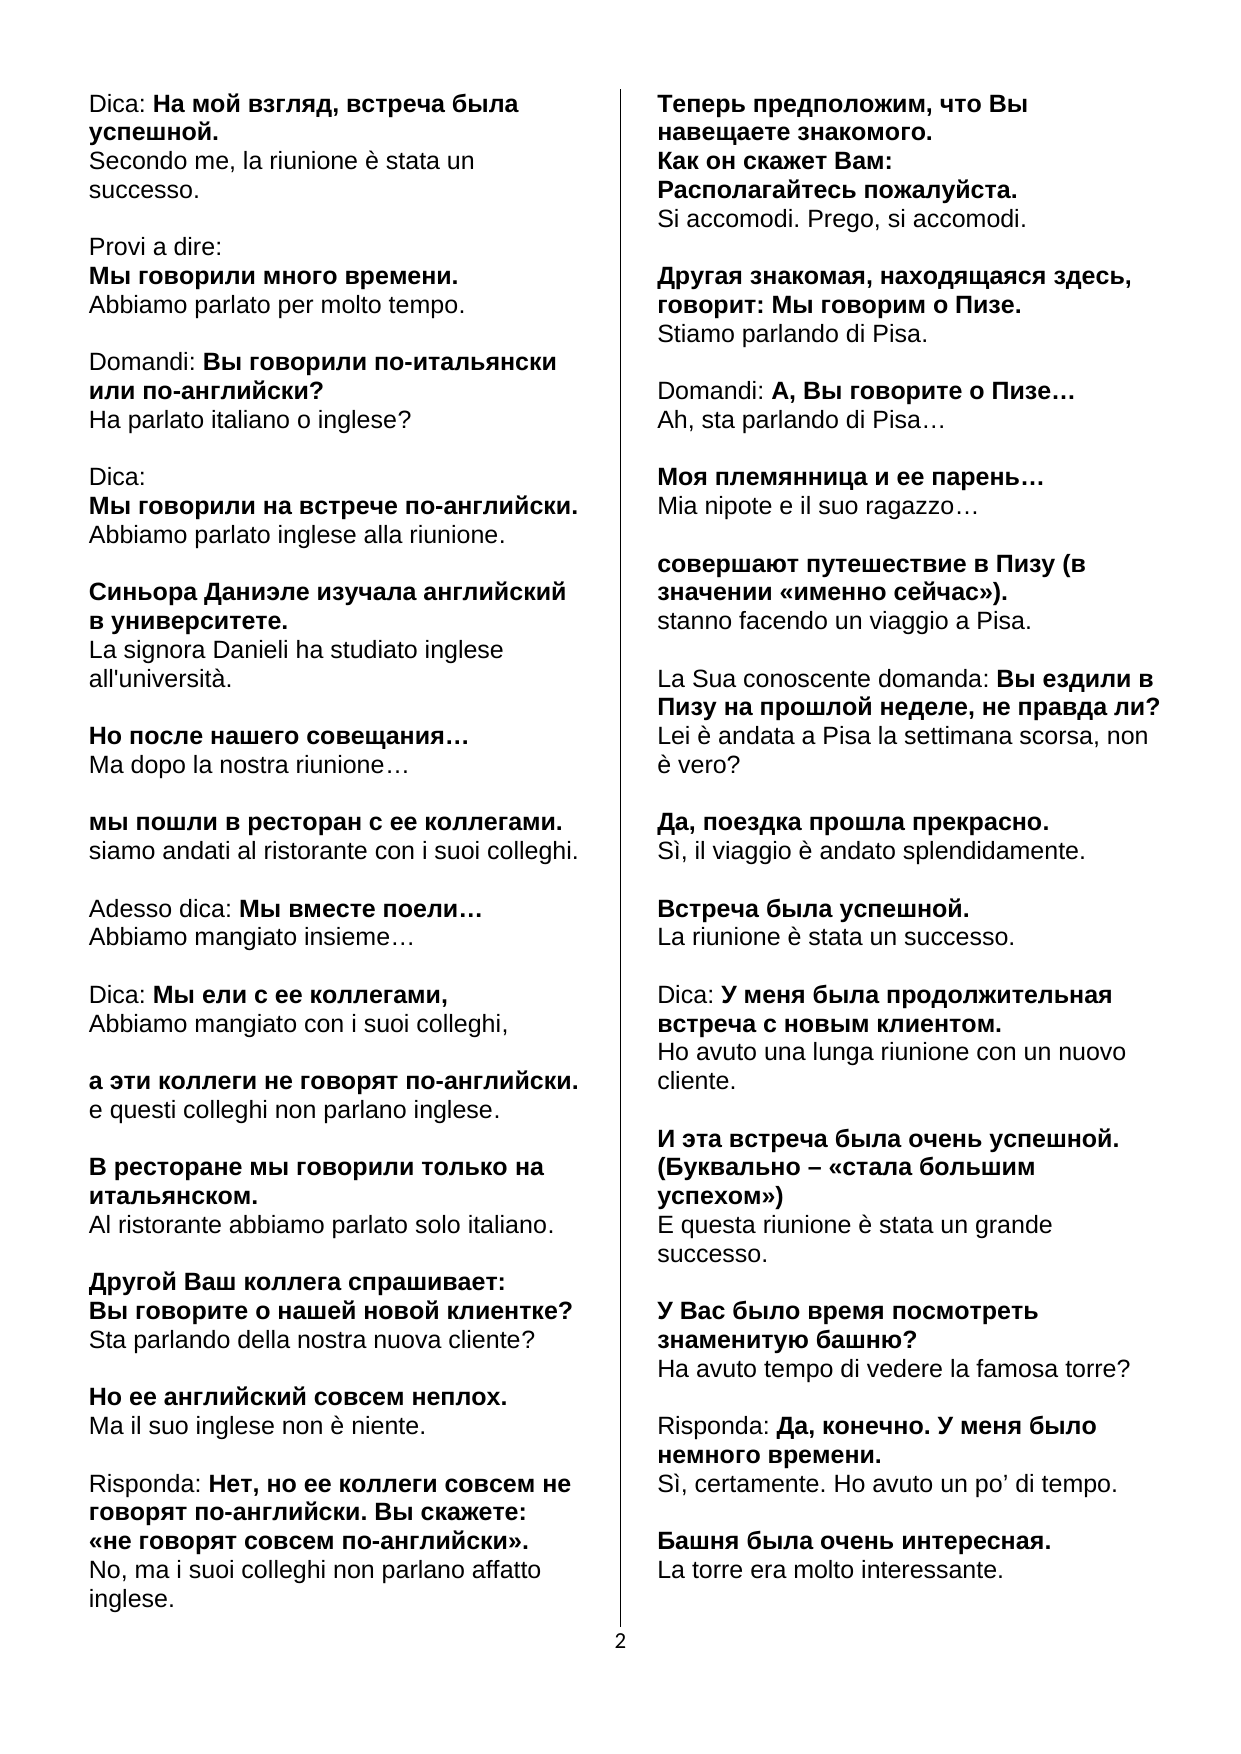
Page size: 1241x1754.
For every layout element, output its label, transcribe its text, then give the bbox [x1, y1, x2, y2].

text E questa riunione è stata un grande successo. [657, 1210, 1152, 1267]
text Risponda: Да, конечно. У меня было немного времени. [657, 1411, 1152, 1469]
text Мы говорили много времени. [89, 261, 583, 290]
text Al ristorante abbiamo parlato solo italiano. [89, 1210, 583, 1239]
text Вы говорите о нашей новой клиентке? [89, 1296, 583, 1325]
text Ma dopo la nostra riunione… [89, 750, 583, 779]
text Dica: У меня была продолжительная встреча с новым клиентом. [657, 980, 1152, 1037]
text Ma il suo inglese non è niente. [89, 1411, 583, 1440]
text «не говорят совсем по-английски». [89, 1526, 583, 1555]
text Ah, sta parlando di Pisa… [657, 405, 1152, 434]
text Risponda: Нет, но ее коллеги совсем не говорят по-английски. Вы скажете: [89, 1469, 583, 1526]
text Встреча была успешной. [657, 894, 1152, 922]
text La Sua conoscente domanda: Вы ездили в Пизу на прошлой неделе, не правда ли? [657, 664, 1182, 721]
text Domandi: А, Вы говорите о Пизе… [657, 376, 1152, 405]
text e questi colleghi non parlano inglese. [89, 1095, 583, 1124]
text Mia nipote e il suo ragazzo… [657, 491, 1152, 520]
text Другая знакомая, находящаяся здесь, говорит: Мы говорим о Пизе. [657, 261, 1152, 319]
text Как он скажет Вам: [657, 146, 1152, 175]
text Secondo me, la riunione è stata un successo. [89, 146, 583, 204]
text Adesso dica: Мы вместе поели… [89, 894, 583, 922]
text Да, поездка прошла прекрасно. [657, 807, 1152, 836]
text Abbiamo mangiato insieme… [89, 922, 583, 951]
text Abbiamo parlato per molto tempo. [89, 290, 583, 319]
text Ho avuto una lunga riunione con un nuovo cliente. [657, 1037, 1152, 1095]
text Dica: [89, 462, 583, 491]
text а эти коллеги не говорят по-английски. [89, 1066, 583, 1095]
text Ha avuto tempo di vedere la famosa torre? [657, 1354, 1152, 1382]
text No, ma i suoi colleghi non parlano affatto inglese. [89, 1555, 583, 1612]
text La signora Danieli ha studiato inglese all'università. [89, 635, 583, 692]
text совершают путешествие в Пизу (в значении «именно сейчас»). [657, 549, 1152, 606]
text stanno facendo un viaggio a Pisa. [657, 606, 1152, 635]
text Sì, certamente. Ho avuto un po’ di tempo. [657, 1469, 1152, 1497]
text Dica: На мой взгляд, встреча была успешной. [89, 89, 583, 146]
text Ha parlato italiano o inglese? [89, 405, 583, 434]
text Abbiamo mangiato con i suoi colleghi, [89, 1009, 583, 1037]
text Si accomodi. Prego, si accomodi. [657, 204, 1152, 232]
text Мы говорили на встрече по-английски. [89, 491, 583, 520]
text В ресторане мы говорили только на итальянском. [89, 1152, 583, 1210]
text Domandi: Вы говорили по-итальянски или по-английски? [89, 347, 583, 405]
text Теперь предположим, что Вы навещаете знакомого. [657, 89, 1152, 146]
text Моя племянница и ее парень… [657, 462, 1152, 491]
text мы пошли в ресторан с ее коллегами. [89, 807, 583, 836]
text Abbiamo parlato inglese alla riunione. [89, 520, 583, 549]
text Располагайтесь пожалуйста. [657, 175, 1152, 204]
text Синьора Даниэле изучала английский в университете. [89, 577, 583, 635]
text Provi a dire: [89, 232, 583, 261]
text La riunione è stata un successo. [657, 922, 1152, 951]
text Но после нашего совещания… [89, 721, 583, 750]
text Другой Ваш коллега спрашивает: [89, 1267, 583, 1296]
text Но ее английский совсем неплох. [89, 1382, 583, 1411]
text И эта встреча была очень успешной. (Буквально – «стала большим успехом») [657, 1124, 1152, 1210]
text La torre era molto interessante. [657, 1555, 1152, 1584]
text Башня была очень интересная. [657, 1526, 1152, 1555]
text siamo andati al ristorante con i suoi colleghi. [89, 836, 583, 865]
text Sì, il viaggio è andato splendidamente. [657, 836, 1152, 865]
text Stiamo parlando di Pisa. [657, 319, 1152, 347]
text У Вас было время посмотреть знаменитую башню? [657, 1296, 1152, 1354]
text Lei è andata a Pisa la settimana scorsa, non è vero? [657, 721, 1152, 779]
text Dica: Мы ели с ее коллегами, [89, 980, 583, 1009]
text Sta parlando della nostra nuova cliente? [89, 1325, 583, 1354]
